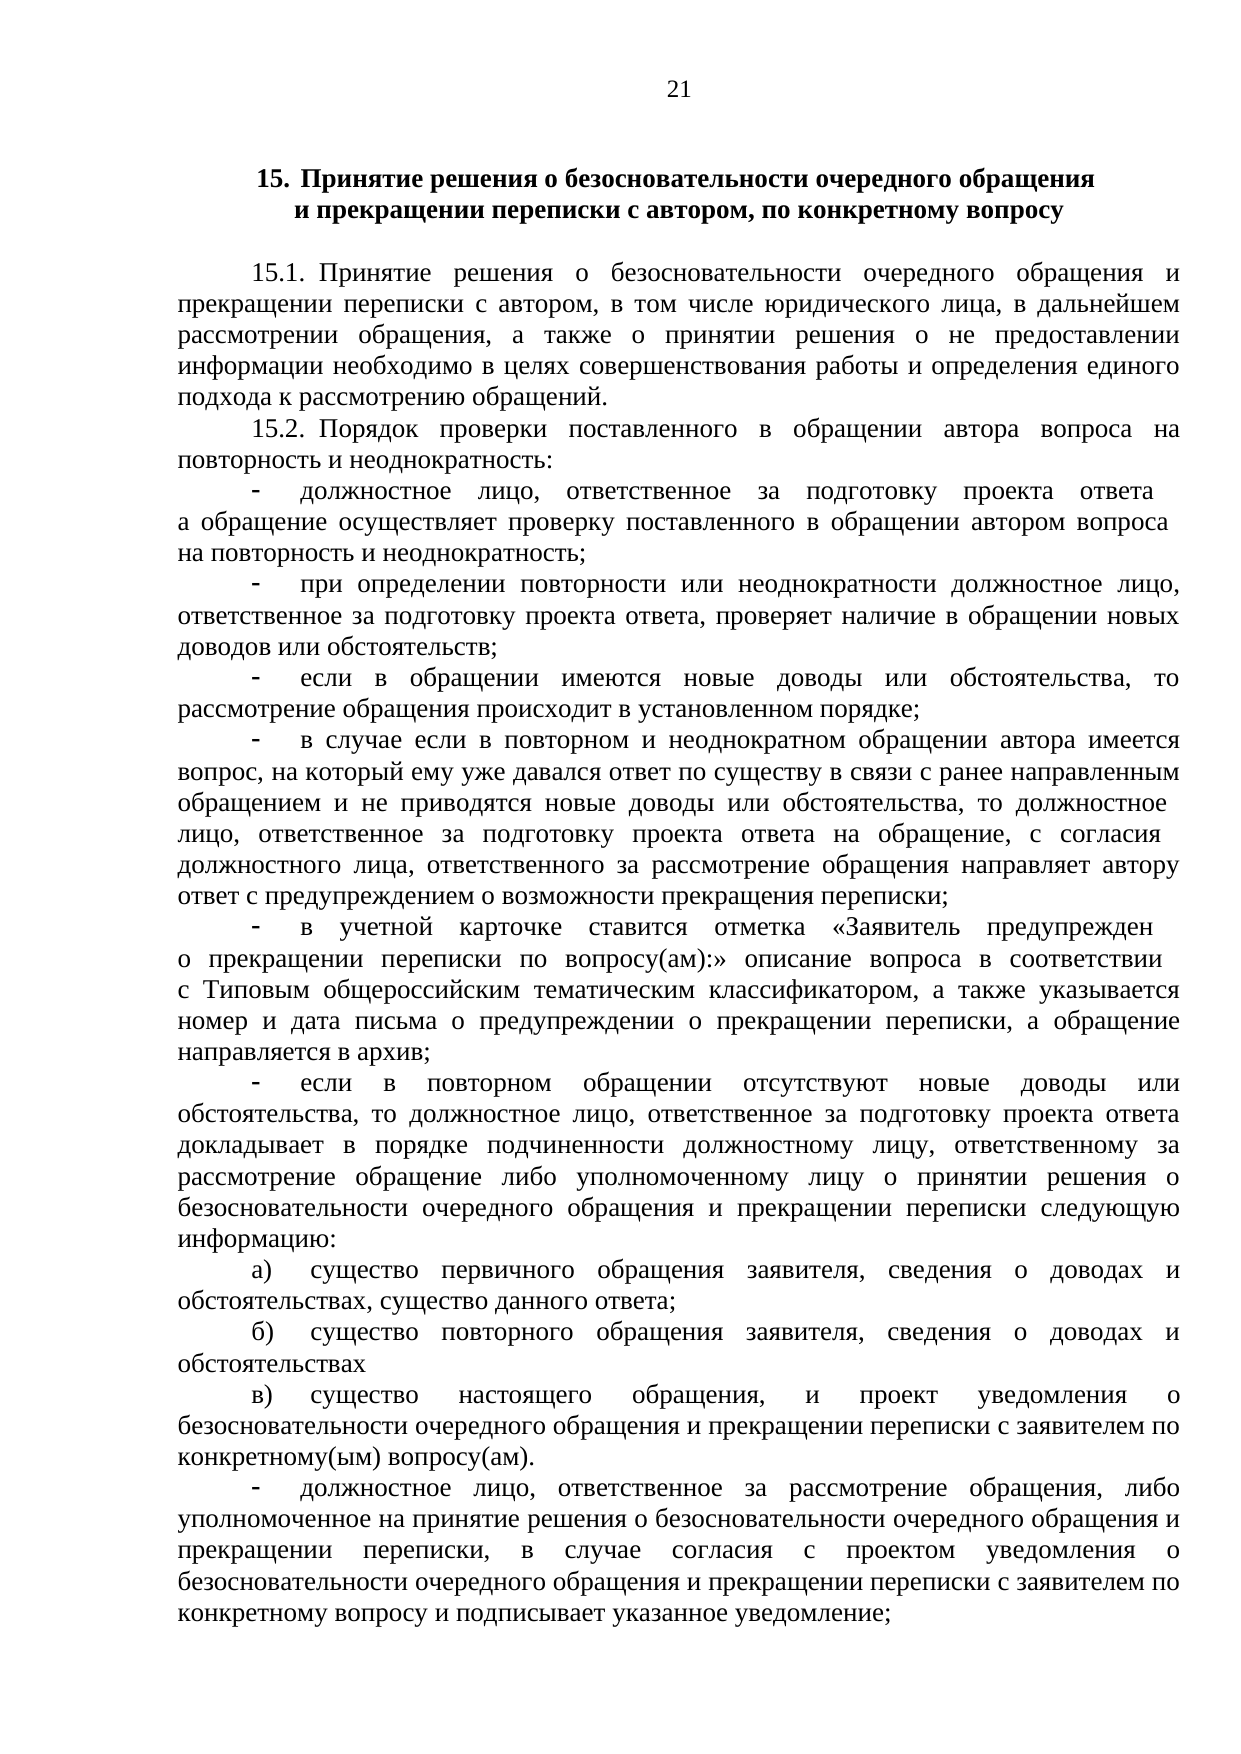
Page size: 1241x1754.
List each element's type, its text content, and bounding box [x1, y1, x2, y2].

list в случае если в повторном и неоднократном обращении автора имеется вопрос, на который ему уже давался ответ по существу в связи с ранее направленным обращением и не приводятся новые доводы или обстоятельства, то должностное лицо, ответственное за подготовку проекта ответа на обращение, с согласия должностного лица, ответственного за рассмотрение обращения направляет автору ответ с предупреждением о возможности прекращения переписки; [177, 723, 1181, 910]
list Порядок проверки поставленного в обращении автора вопроса на повторность и неоднократность: [177, 412, 1181, 474]
list если в повторном обращении отсутствуют новые доводы или обстоятельства, то должностное лицо, ответственное за подготовку проекта ответа докладывает в порядке подчиненности должностному лицу, ответственному за рассмотрение обращение либо уполномоченному лицу о принятии решения о безосновательности очередного обращения и прекращении переписки следующую информацию: [177, 1066, 1181, 1253]
list при определении повторности или неоднократности должностное лицо, ответственное за подготовку проекта ответа, проверяет наличие в обращении новых доводов или обстоятельств; [177, 567, 1181, 661]
list если в обращении имеются новые доводы или обстоятельства, то рассмотрение обращения происходит в установленном порядке; [177, 661, 1181, 723]
list существо повторного обращения заявителя, сведения о доводах и обстоятельствах [177, 1316, 1181, 1378]
list существо первичного обращения заявителя, сведения о доводах и обстоятельствах, существо данного ответа; [177, 1253, 1181, 1316]
list должностное лицо, ответственное за рассмотрение обращения, либо уполномоченное на принятие решения о безосновательности очередного обращения и прекращении переписки, в случае согласия с проектом уведомления о безосновательности очередного обращения и прекращении переписки с заявителем по конкретному вопросу и подписывает указанное уведомление; [177, 1471, 1181, 1627]
list должностное лицо, ответственное за подготовку проекта ответа а обращение осуществляет проверку поставленного в обращении автором вопроса на повторность и неоднократность; [177, 474, 1181, 567]
list существо настоящего обращения, и проект уведомления о безосновательности очередного обращения и прекращении переписки с заявителем по конкретному(ым) вопросу(ам). [177, 1378, 1181, 1471]
list Принятие решения о безосновательности очередного обращения и прекращении переписки с автором, по конкретному вопросу [177, 162, 1181, 225]
list в учетной карточке ставится отметка «Заявитель предупрежден о прекращении переписки по вопросу(ам):» описание вопроса в соответствии с Типовым общероссийским тематическим классификатором, а также указывается номер и дата письма о предупреждении о прекращении переписки, а обращение направляется в архив; [177, 910, 1181, 1066]
list Принятие решения о безосновательности очередного обращения и прекращении переписки с автором, в том числе юридического лица, в дальнейшем рассмотрении обращения, а также о принятии решения о не предоставлении информации необходимо в целях совершенствования работы и определения единого подхода к рассмотрению обращений. [177, 256, 1181, 412]
